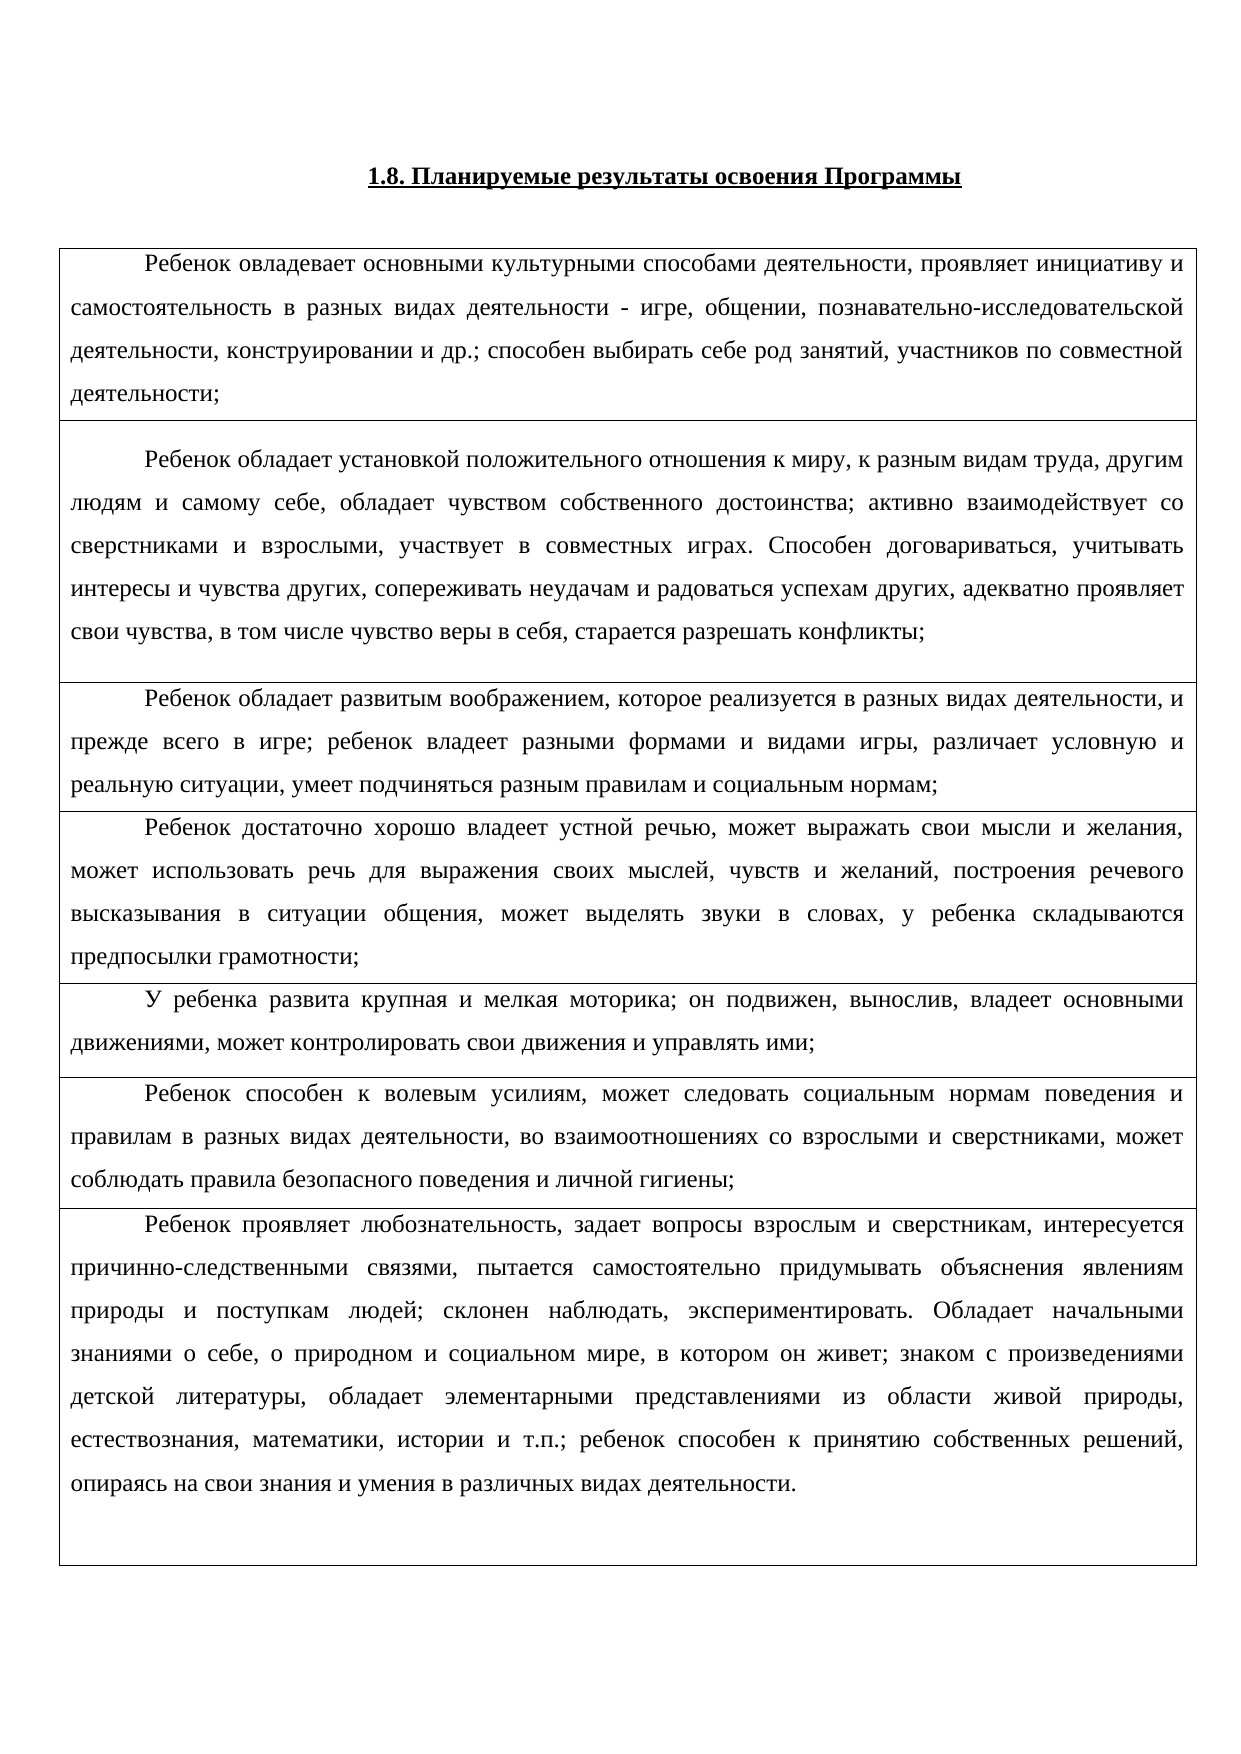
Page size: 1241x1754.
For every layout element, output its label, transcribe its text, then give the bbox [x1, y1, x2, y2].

table_cell Ребенок проявляет любознательность, задает вопросы взрослым и сверстникам, интересуется причинно-следственными связями, пытается самостоятельно придумывать объяснения явлениям природы и поступкам людей; склонен наблюдать, экспериментировать. Обладает начальными знаниями о себе, о природном и социальном мире, в котором он живет; знаком с произведениями детской литературы, обладает элементарными представлениями из области живой природы, естествознания, математики, истории и т.п.; ребенок способен к принятию собственных решений, опираясь на свои знания и умения в различных видах деятельности. [60, 1209, 1196, 1565]
table_cell Ребенок способен к волевым усилиям, может следовать социальным нормам поведения и правилам в разных видах деятельности, во взаимоотношениях со взрослыми и сверстниками, может соблюдать правила безопасного поведения и личной гигиены; [60, 1078, 1196, 1208]
table_cell Ребенок обладает развитым воображением, которое реализуется в разных видах деятельности, и прежде всего в игре; ребенок владеет разными формами и видами игры, различает условную и реальную ситуации, умеет подчиняться разным правилам и социальным нормам; [60, 683, 1196, 811]
text 1.8. Планируемые результаты освоения Программы [177, 161, 1152, 190]
table_cell Ребенок достаточно хорошо владеет устной речью, может выражать свои мысли и желания, может использовать речь для выражения своих мыслей, чувств и желаний, построения речевого высказывания в ситуации общения, может выделять звуки в словах, у ребенка складываются предпосылки грамотности; [60, 812, 1196, 983]
table_cell У ребенка развита крупная и мелкая моторика; он подвижен, вынослив, владеет основными движениями, может контролировать свои движения и управлять ими; [60, 984, 1196, 1077]
table_cell Ребенок обладает установкой положительного отношения к миру, к разным видам труда, другим людям и самому себе, обладает чувством собственного достоинства; активно взаимодействует со сверстниками и взрослыми, участвует в совместных играх. Способен договариваться, учитывать интересы и чувства других, сопереживать неудачам и радоваться успехам других, адекватно проявляет свои чувства, в том числе чувство веры в себя, старается разрешать конфликты; [60, 421, 1196, 682]
table_header Ребенок овладевает основными культурными способами деятельности, проявляет инициативу и самостоятельность в разных видах деятельности - игре, общении, познавательно-исследовательской деятельности, конструировании и др.; способен выбирать себе род занятий, участников по совместной деятельности; [60, 249, 1196, 420]
